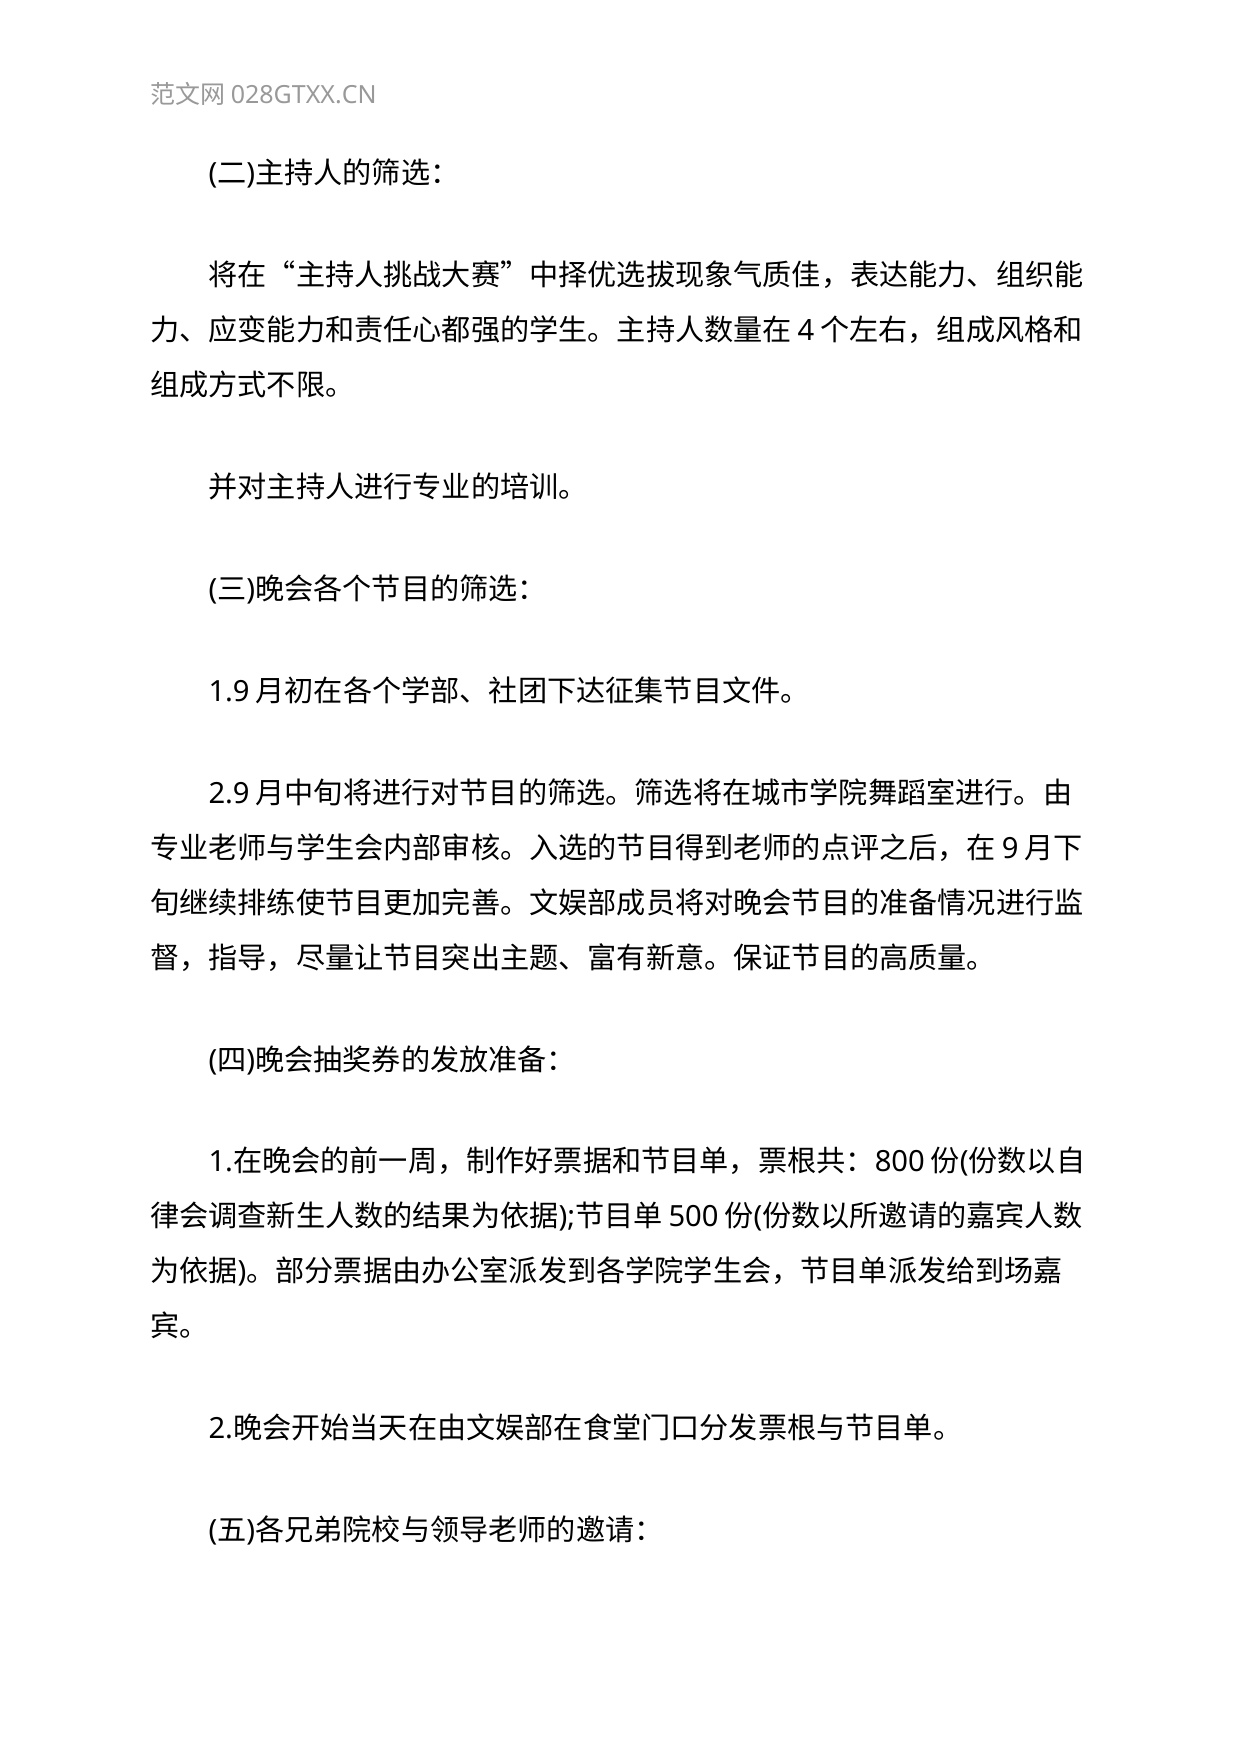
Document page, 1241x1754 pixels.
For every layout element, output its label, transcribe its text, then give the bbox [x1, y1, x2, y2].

text (四)晚会抽奖券的发放准备： [150, 1036, 1090, 1078]
text (五)各兄弟院校与领导老师的邀请： [150, 1507, 1090, 1549]
text 2.9月中旬将进行对节目的筛选。筛选将在城市学院舞蹈室进行。由专业老师与学生会内部审核。入选的节目得到老师的点评之后，在9月下旬继续排练使节目更加完善。文娱部成员将对晚会节目的准备情况进行监督，指导，尽量让节目突出主题、富有新意。保证节目的高质量。 [150, 769, 1090, 977]
text 1.9月初在各个学部、社团下达征集节目文件。 [150, 667, 1090, 710]
text 并对主持人进行专业的培训。 [150, 464, 1090, 506]
text (三)晚会各个节目的筛选： [150, 565, 1090, 608]
text 2.晚会开始当天在由文娱部在食堂门口分发票根与节目单。 [150, 1405, 1090, 1447]
text 将在“主持人挑战大赛”中择优选拔现象气质佳，表达能力、组织能力、应变能力和责任心都强的学生。主持人数量在4个左右，组成风格和组成方式不限。 [150, 252, 1090, 404]
text 1.在晚会的前一周，制作好票据和节目单，票根共：800份(份数以自律会调查新生人数的结果为依据);节目单500份(份数以所邀请的嘉宾人数为依据)。部分票据由办公室派发到各学院学生会，节目单派发给到场嘉宾。 [150, 1138, 1090, 1345]
text (二)主持人的筛选： [150, 150, 1090, 192]
